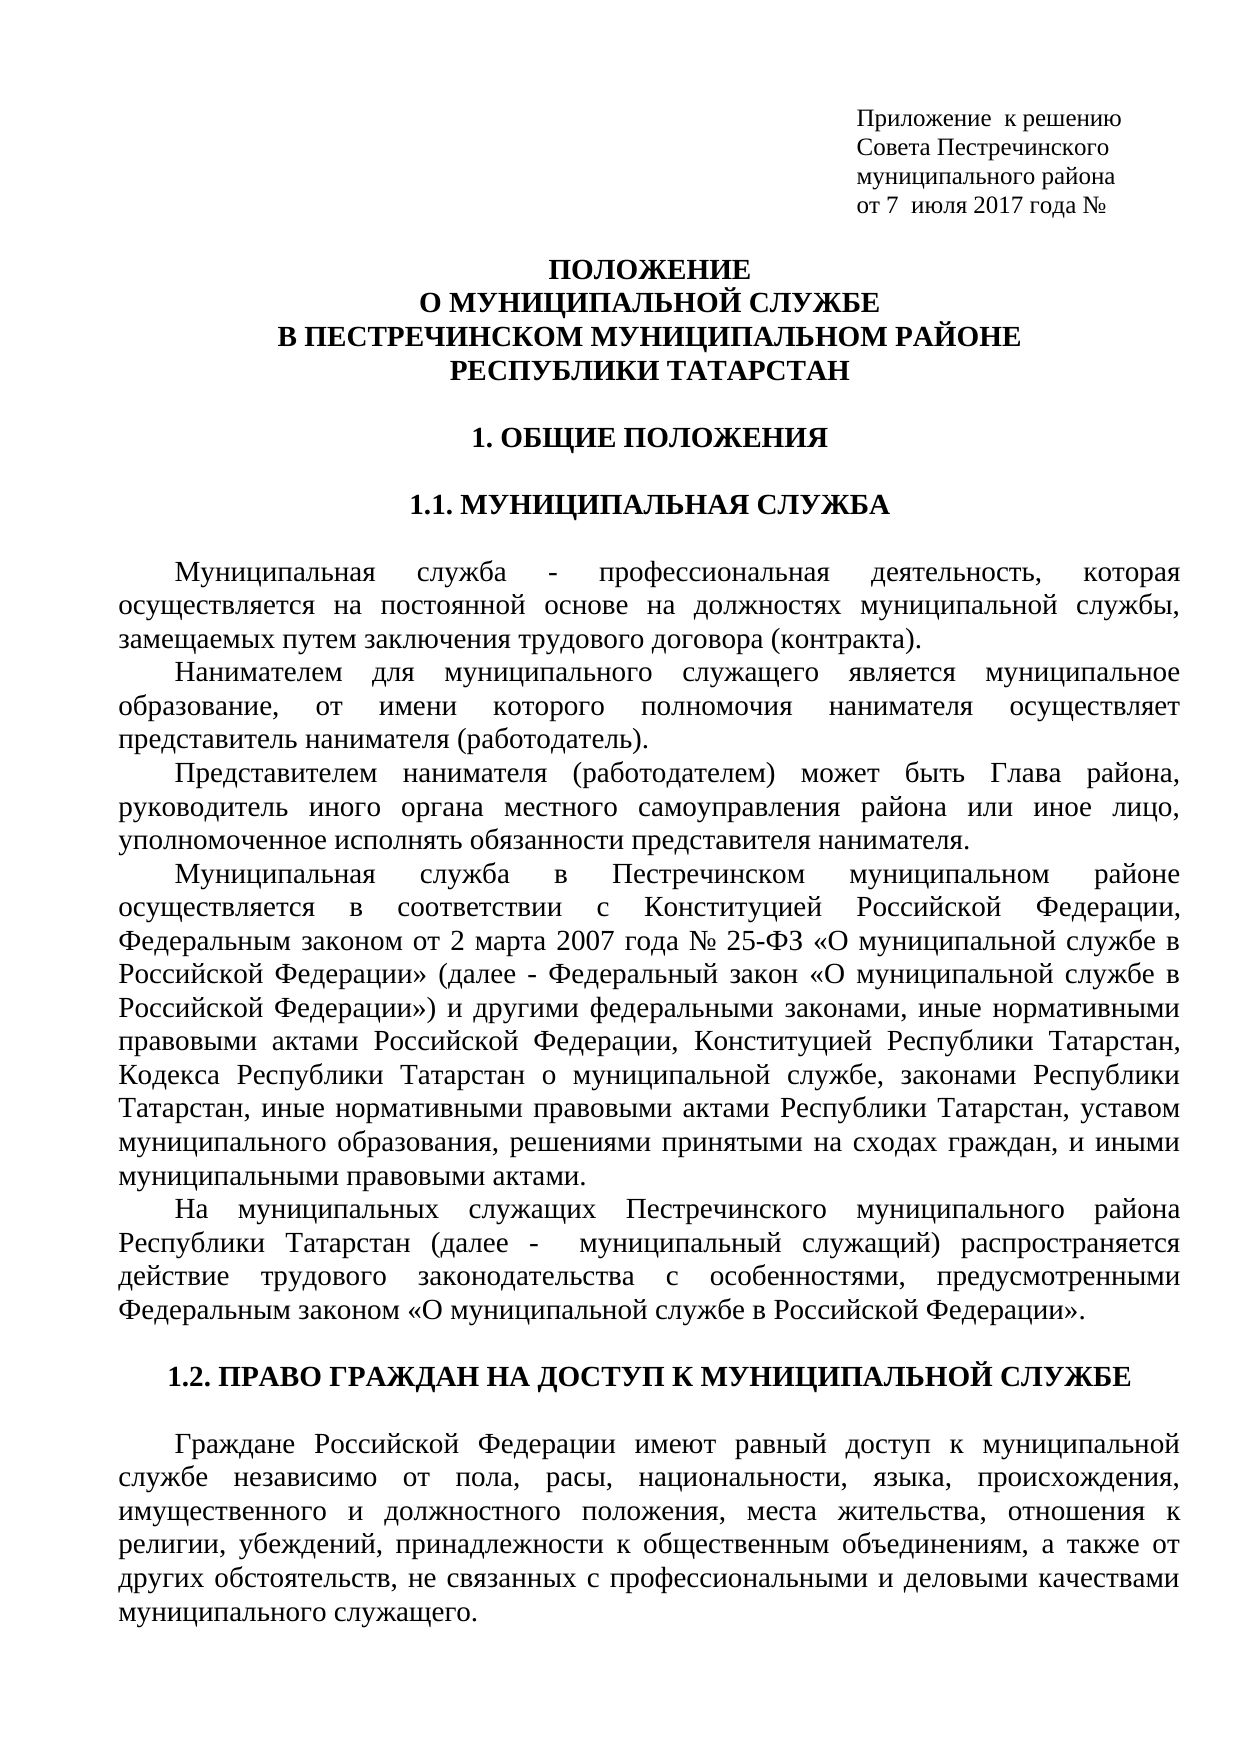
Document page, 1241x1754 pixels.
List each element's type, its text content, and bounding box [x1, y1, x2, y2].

text Приложение к решению Совета Пестречинского муниципального района [856, 103, 1181, 190]
title О МУНИЦИПАЛЬНОЙ СЛУЖБЕ [118, 286, 1181, 319]
text 1.1. МУНИЦИПАЛЬНАЯ СЛУЖБА [118, 487, 1181, 520]
text Граждане Российской Федерации имеют равный доступ к муниципальной службе независимо от пола, расы, национальности, языка, происхождения, имущественного и должностного положения, места жительства, отношения к религии, убеждений, принадлежности к общественным объединениям, а также от других обстоятельств, не связанных с профессиональными и деловыми качествами муниципального служащего. [118, 1426, 1181, 1627]
text Представителем нанимателя (работодателем) может быть Глава района, руководитель иного органа местного самоуправления района или иное лицо, уполномоченное исполнять обязанности представителя нанимателя. [118, 755, 1181, 856]
text 1. ОБЩИЕ ПОЛОЖЕНИЯ [118, 420, 1181, 453]
title В ПЕСТРЕЧИНСКОМ МУНИЦИПАЛЬНОМ РАЙОНЕ [118, 319, 1181, 353]
text Муниципальная служба - профессиональная деятельность, которая осуществляется на постоянной основе на должностях муниципальной службы, замещаемых путем заключения трудового договора (контракта). [118, 554, 1181, 654]
text Нанимателем для муниципального служащего является муниципальное образование, от имени которого полномочия нанимателя осуществляет представитель нанимателя (работодатель). [118, 654, 1181, 755]
title ПОЛОЖЕНИЕ [118, 252, 1181, 286]
text от 7 июля 2017 года № [856, 190, 1181, 218]
text Муниципальная служба в Пестречинском муниципальном районе осуществляется в соответствии с Конституцией Российской Федерации, Федеральным законом от 2 марта 2007 года № 25-ФЗ «О муниципальной службе в Российской Федерации» (далее - Федеральный закон «О муниципальной службе в Российской Федерации») и другими федеральными законами, иные нормативными правовыми актами Российской Федерации, Конституцией Республики Татарстан, Кодекса Республики Татарстан о муниципальной службе, законами Республики Татарстан, иные нормативными правовыми актами Республики Татарстан, уставом муниципального образования, решениями принятыми на сходах граждан, и иными муниципальными правовыми актами. [118, 856, 1181, 1191]
title РЕСПУБЛИКИ ТАТАРСТАН [118, 353, 1181, 386]
text На муниципальных служащих Пестречинского муниципального района Республики Татарстан (далее - муниципальный служащий) распространяется действие трудового законодательства с особенностями, предусмотренными Федеральным законом «О муниципальной службе в Российской Федерации». [118, 1191, 1181, 1325]
text 1.2. ПРАВО ГРАЖДАН НА ДОСТУП К МУНИЦИПАЛЬНОЙ СЛУЖБЕ [118, 1359, 1181, 1392]
